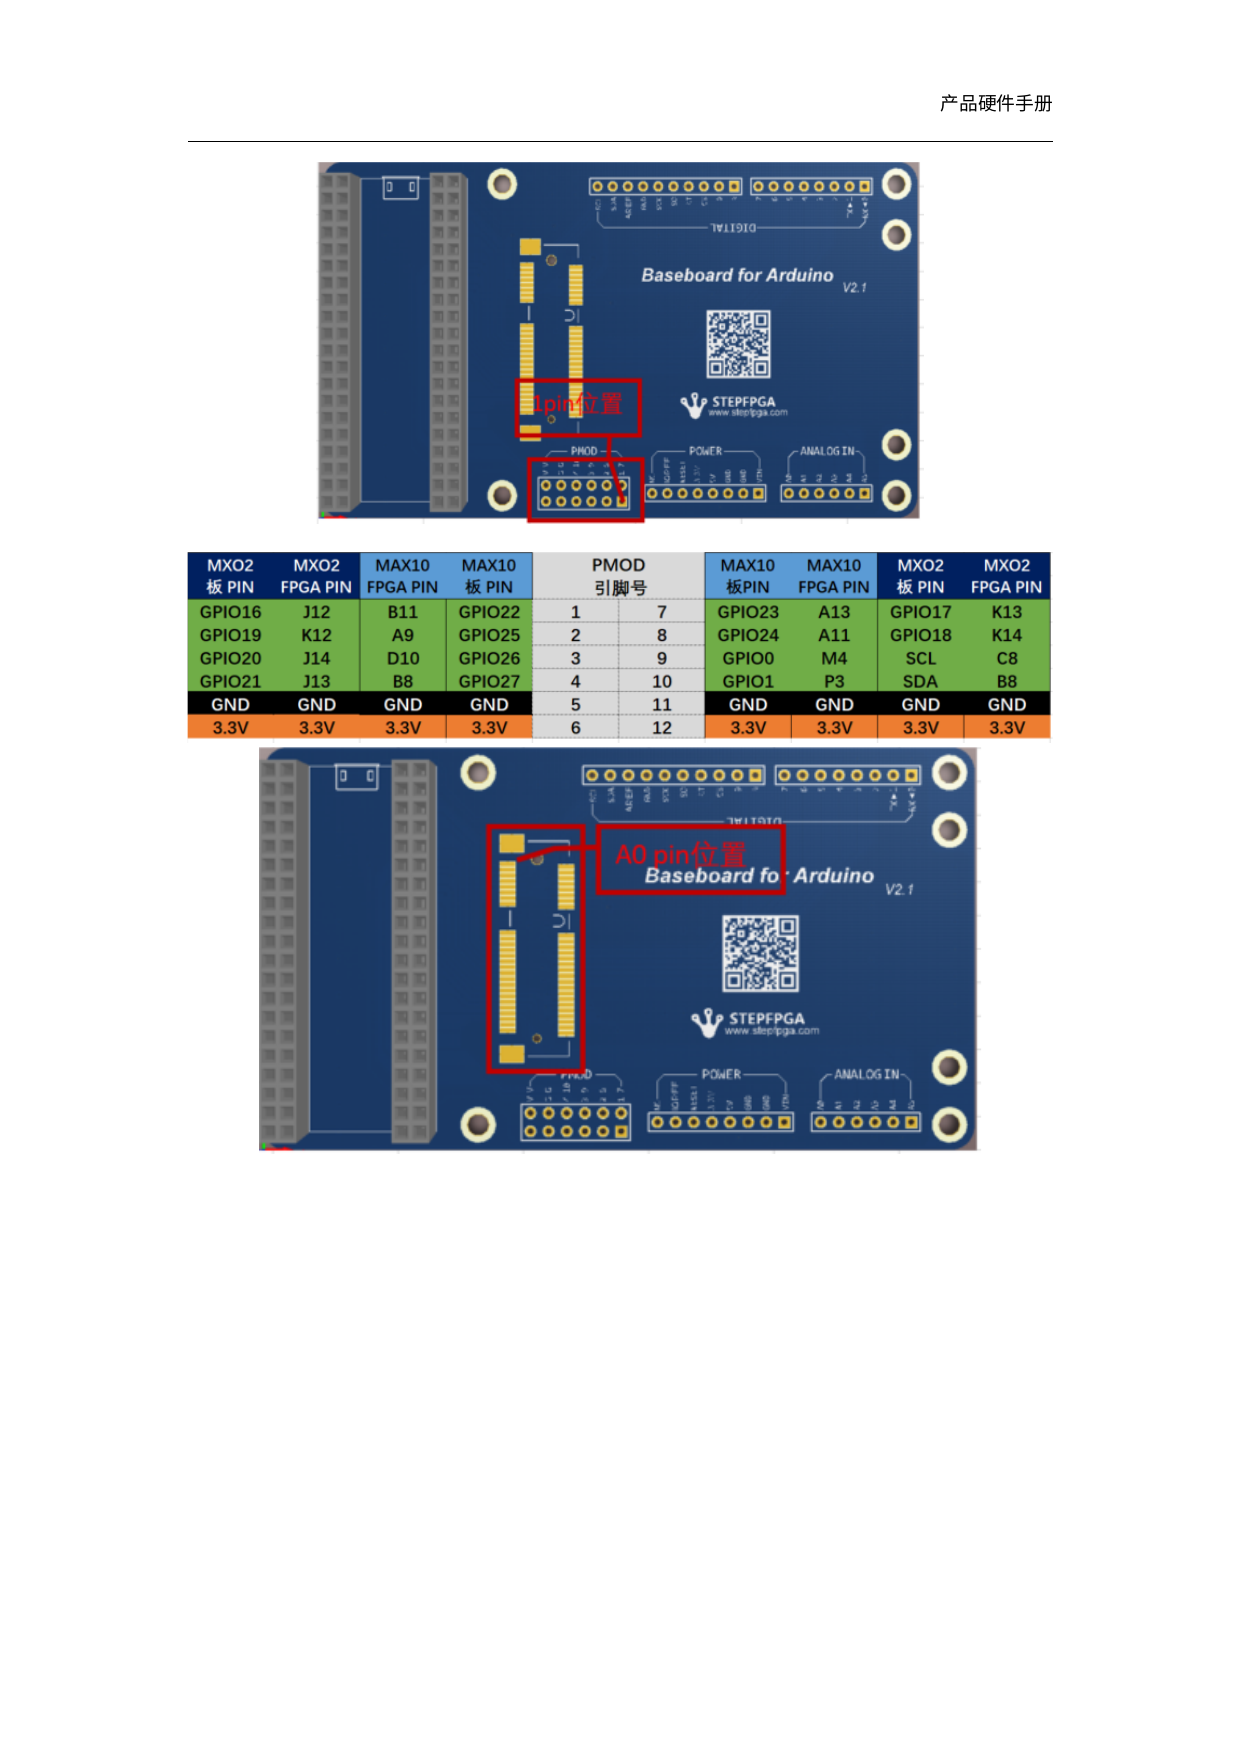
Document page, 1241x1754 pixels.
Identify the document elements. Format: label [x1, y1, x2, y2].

picture [259, 747, 982, 1154]
picture [187, 552, 1053, 743]
picture [316, 162, 924, 524]
